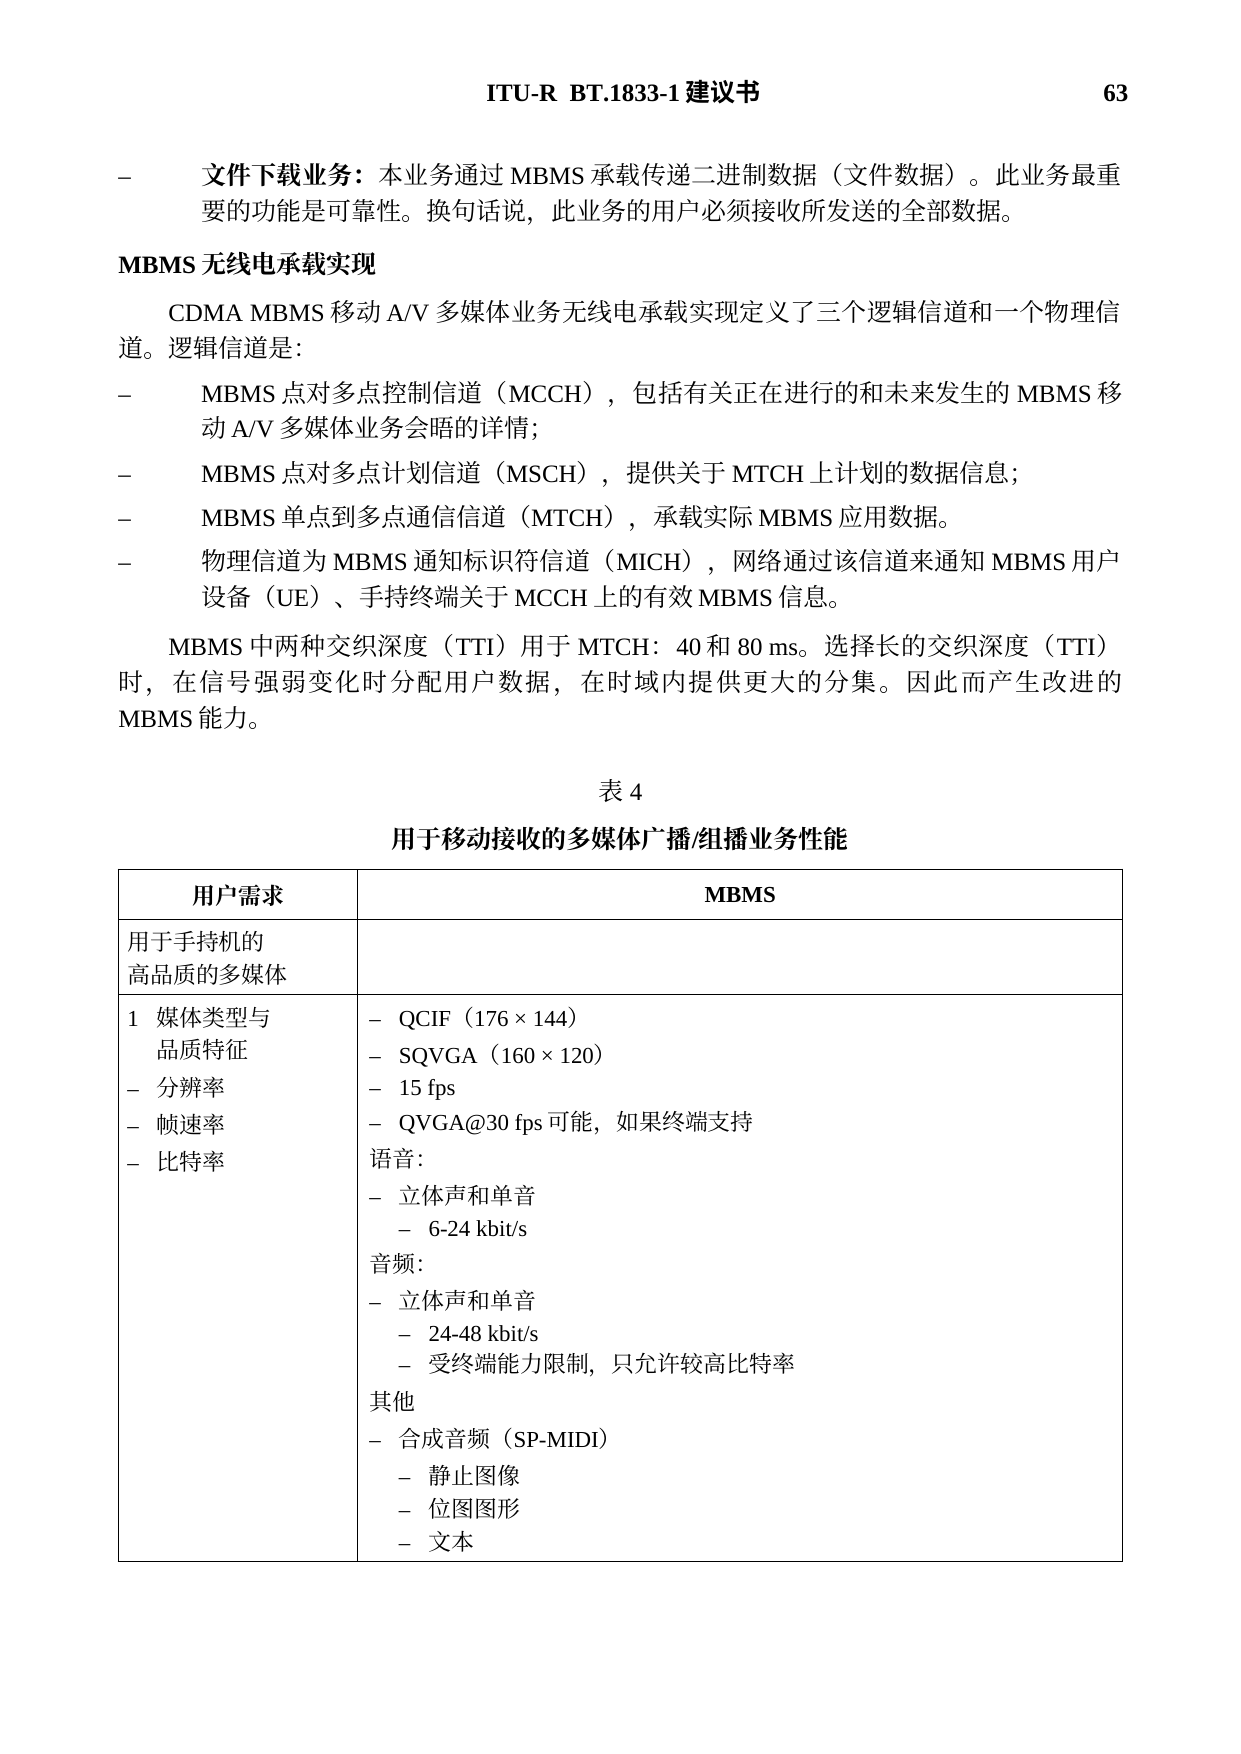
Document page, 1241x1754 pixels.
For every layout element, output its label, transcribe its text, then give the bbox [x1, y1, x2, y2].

text 表 4 [118, 772, 1122, 808]
text – MBMS点对多点控制信道（MCCH），包括有关正在进行的和未来发生的MBMS移动A/V多媒体业务会晤的详情； [118, 373, 1122, 445]
text MBMS中两种交织深度（TTI）用于MTCH：40和80 ms。选择长的交织深度（TTI）时，在信号强弱变化时分配用户数据，在时域内提供更大的分集。因此而产生改进的MBMS能力。 [118, 626, 1122, 734]
text – MBMS单点到多点通信信道（MTCH），承载实际MBMS应用数据。 [118, 498, 1122, 534]
text – MBMS点对多点计划信道（MSCH），提供关于MTCH上计划的数据信息； [118, 453, 1122, 489]
table_cell 用于手持机的 高品质的多媒体 [119, 920, 357, 994]
table_header MBMS [358, 870, 1122, 919]
subtitle MBMS无线电承载实现 [118, 244, 1122, 281]
table_cell 1 媒体类型与 品质特征 – 分辨率 – 帧速率 – 比特率 [119, 995, 357, 1561]
text – 文件下载业务：本业务通过MBMS承载传递二进制数据（文件数据）。此业务最重要的功能是可靠性。换句话说，此业务的用户必须接收所发送的全部数据。 [118, 156, 1122, 228]
table_cell [358, 920, 1122, 994]
text CDMA MBMS移动A/V多媒体业务无线电承载实现定义了三个逻辑信道和一个物理信道。逻辑信道是： [118, 293, 1122, 365]
text – 物理信道为MBMS通知标识符信道（MICH），网络通过该信道来通知MBMS用户设备（UE）、手持终端关于MCCH上的有效MBMS信息。 [118, 542, 1122, 614]
table_cell – QCIF（176 × 144） – SQVGA（160 × 120） – 15 fps – QVGA@30 fps可能，如果终端支持 语音： – 立体声和单音 – 6-24 kbit/s 音频： – 立体声和单音 – 24-48 kbit/s – 受终端能力限制，只允许较高比特率 其他 – 合成音频（SP-MIDI） – 静止图像 – 位图图形 – 文本 [358, 995, 1122, 1561]
table_header 用户需求 [119, 870, 357, 919]
title 用于移动接收的多媒体广播/组播业务性能 [118, 820, 1122, 856]
